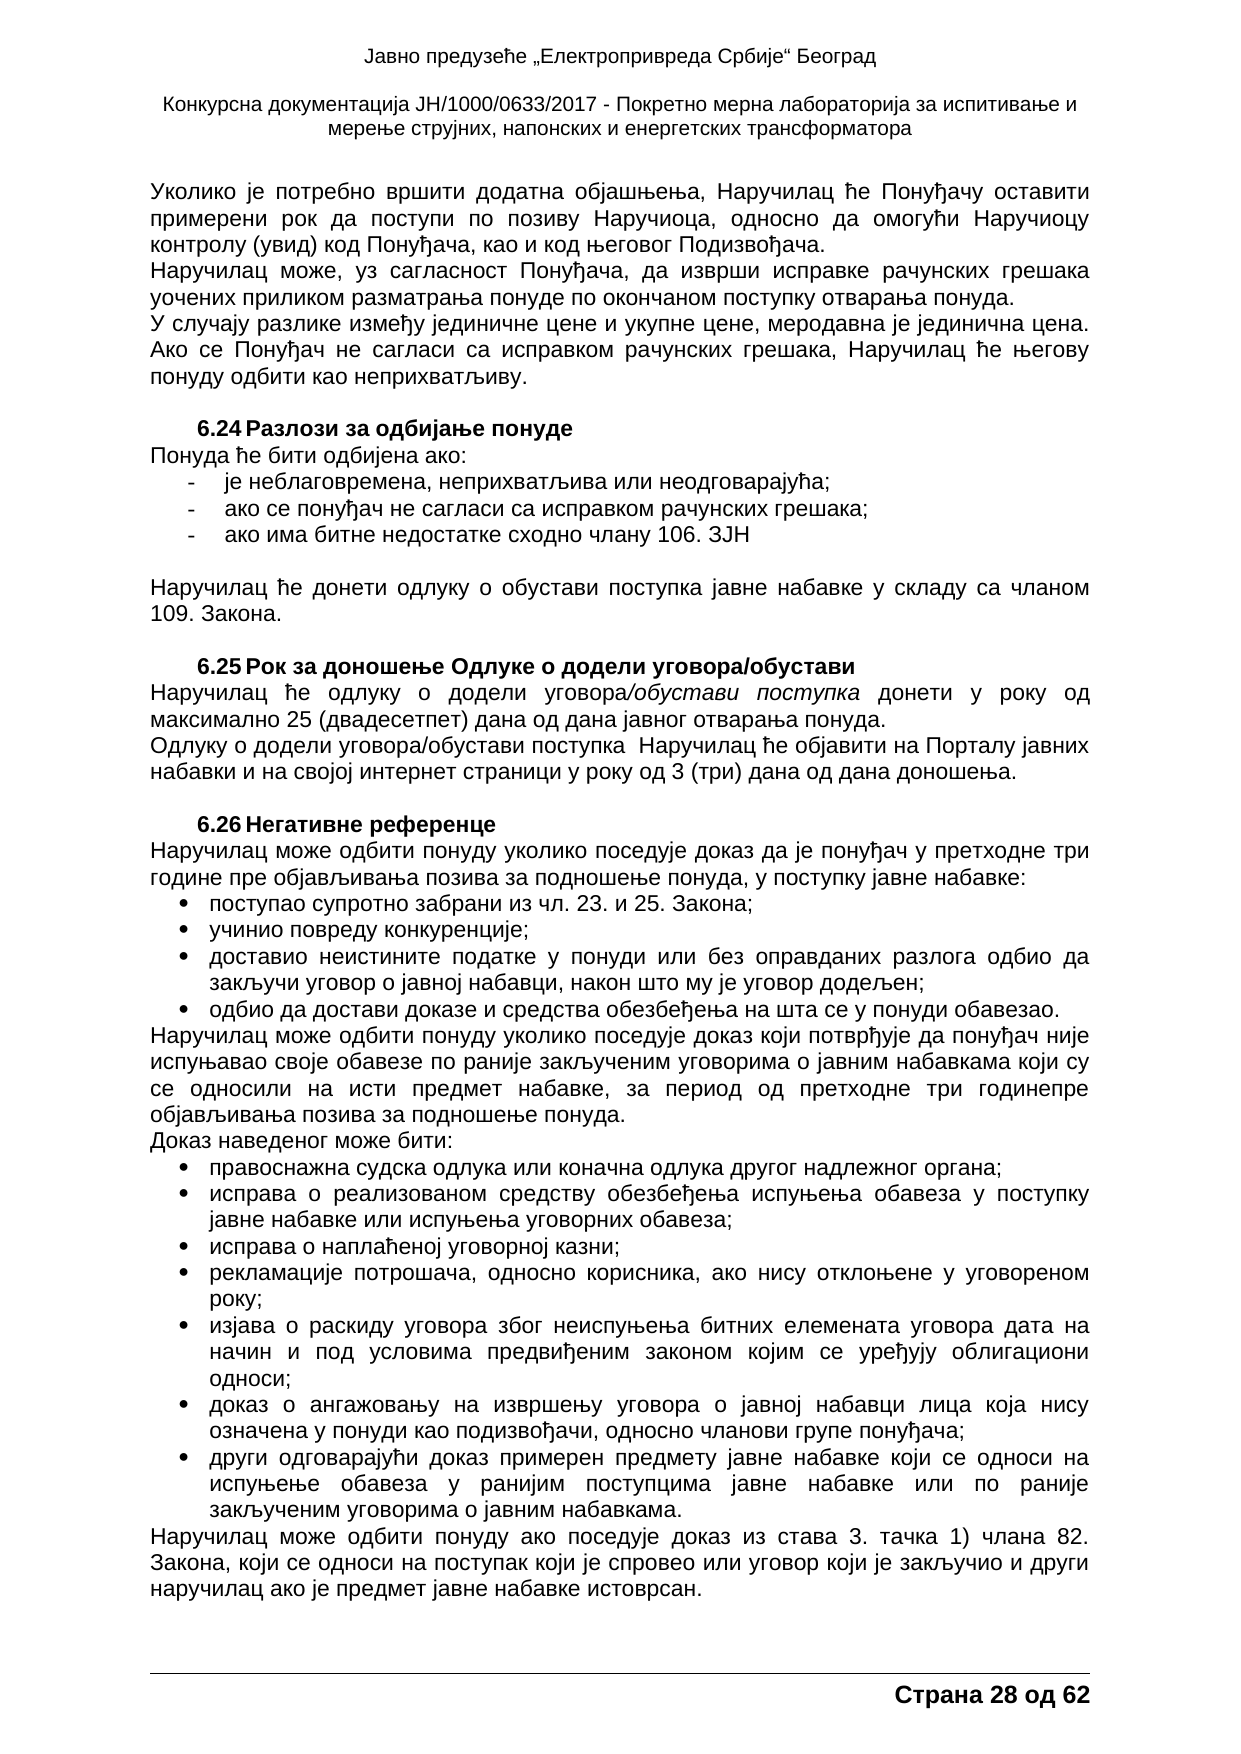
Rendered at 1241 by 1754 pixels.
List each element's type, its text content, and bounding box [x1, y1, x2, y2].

text Доказ наведеног може бити: [150, 1127, 1090, 1154]
list ако се понуђач не сагласи са исправком рачунских грешака; [187, 494, 1090, 521]
text правоснажна судска одлука или коначна одлука другог надлежног органа; [179, 1154, 1090, 1180]
text доказ о ангажовању на извршењу уговора о јавној набавци лица која нису означена у понуди као подизвођачи, односно чланови групе понуђача; [179, 1391, 1090, 1443]
list ако има битне недостатке сходно члану 106. ЗЈН [187, 521, 1090, 547]
list је неблаговремена, неприхватљива или неодговарајућа; [187, 468, 1090, 494]
text Понуда ће бити одбијена ако: [150, 442, 1090, 468]
text учинио повреду конкуренције; [179, 916, 1090, 943]
text поступао супротно забрани из чл. 23. и 25. Закона; [179, 890, 1090, 916]
text Наручилац може одбити понуду уколико поседује доказ да је понуђач у претходне три године пре објављивања позива за подношење понуда, у поступку јавне набавке: [150, 837, 1090, 890]
text исправа о наплаћеној уговорној казни; [179, 1233, 1090, 1259]
text исправа о реализованом средству обезбеђења испуњења обавеза у поступку јавне набавке или испуњења уговорних обавеза; [179, 1180, 1090, 1233]
text изјава о раскиду уговора због неиспуњења битних елемената уговора дата на начин и под условима предвиђеним законом којим се уређују облигациони односи; [179, 1312, 1090, 1391]
text Одлуку о додели уговора/обустави поступка Наручилац ће објавити на Порталу јавних набавки и на својој интернет страници у року од 3 (три) дана од дана доношења. [150, 732, 1090, 785]
list Рок за доношење Одлуке о додели уговора/обустави [197, 653, 1090, 679]
list Негативне референце [197, 811, 1090, 837]
list Разлози за одбијање понуде [197, 415, 1090, 442]
text У случају разлике између јединичне цене и укупне цене, меродавна је јединична цена. Ако се Понуђач не сагласи са исправком рачунских грешака, Наручилац ће његову понуду одбити као неприхватљиву. [150, 310, 1090, 389]
text доставио неистините податке у понуди или без оправданих разлога одбио да закључи уговор о јавној набавци, након што му је уговор додељен; [179, 943, 1090, 996]
text Наручилац може, уз сагласност Понуђача, да изврши исправке рачунских грешака уочених приликом разматрања понуде по окончаном поступку отварања понуда. [150, 257, 1090, 310]
text други одговарајући доказ примерен предмету јавне набавке који се односи на испуњење обавеза у ранијим поступцима јавне набавке или по раније закљученим уговорима о јавним набавкама. [179, 1443, 1090, 1523]
text Уколико је потребно вршити додатна објашњења, Наручилац ће Понуђачу оставити примерени рок да поступи по позиву Наручиоца, односно да омогући Наручиоцу контролу (увид) код Понуђача, као и код његовог Подизвођача. [150, 178, 1090, 257]
text Наручилац може одбити понуду уколико поседује доказ који потврђује да понуђач није испуњавао своје обавезе по раније закљученим уговорима о јавним набавкама који су се односили на исти предмет набавке, за период од претходне три годинепре објављивања позива за подношење понуда. [150, 1022, 1090, 1127]
text Наручилац може одбити понуду ако поседује доказ из става 3. тачка 1) члана 82. Закона, који се односи на поступак који је спровео или уговор који је закључио и други наручилац ако је предмет јавне набавке истоврсан. [150, 1523, 1090, 1602]
text одбио да достави доказе и средства обезбеђења на шта се у понуди обавезао. [179, 996, 1090, 1022]
text Наручилац ће донети одлуку о обустави поступка јавне набавке у складу са чланом 109. Закона. [150, 574, 1090, 627]
text Наручилац ће одлуку о додели уговора/обустави поступка донети у року од максимално 25 (двадесетпет) дана од дана јавног отварања понуда. [150, 679, 1090, 732]
text рекламације потрошача, односно корисника, ако нису отклоњене у уговореном року; [179, 1259, 1090, 1312]
